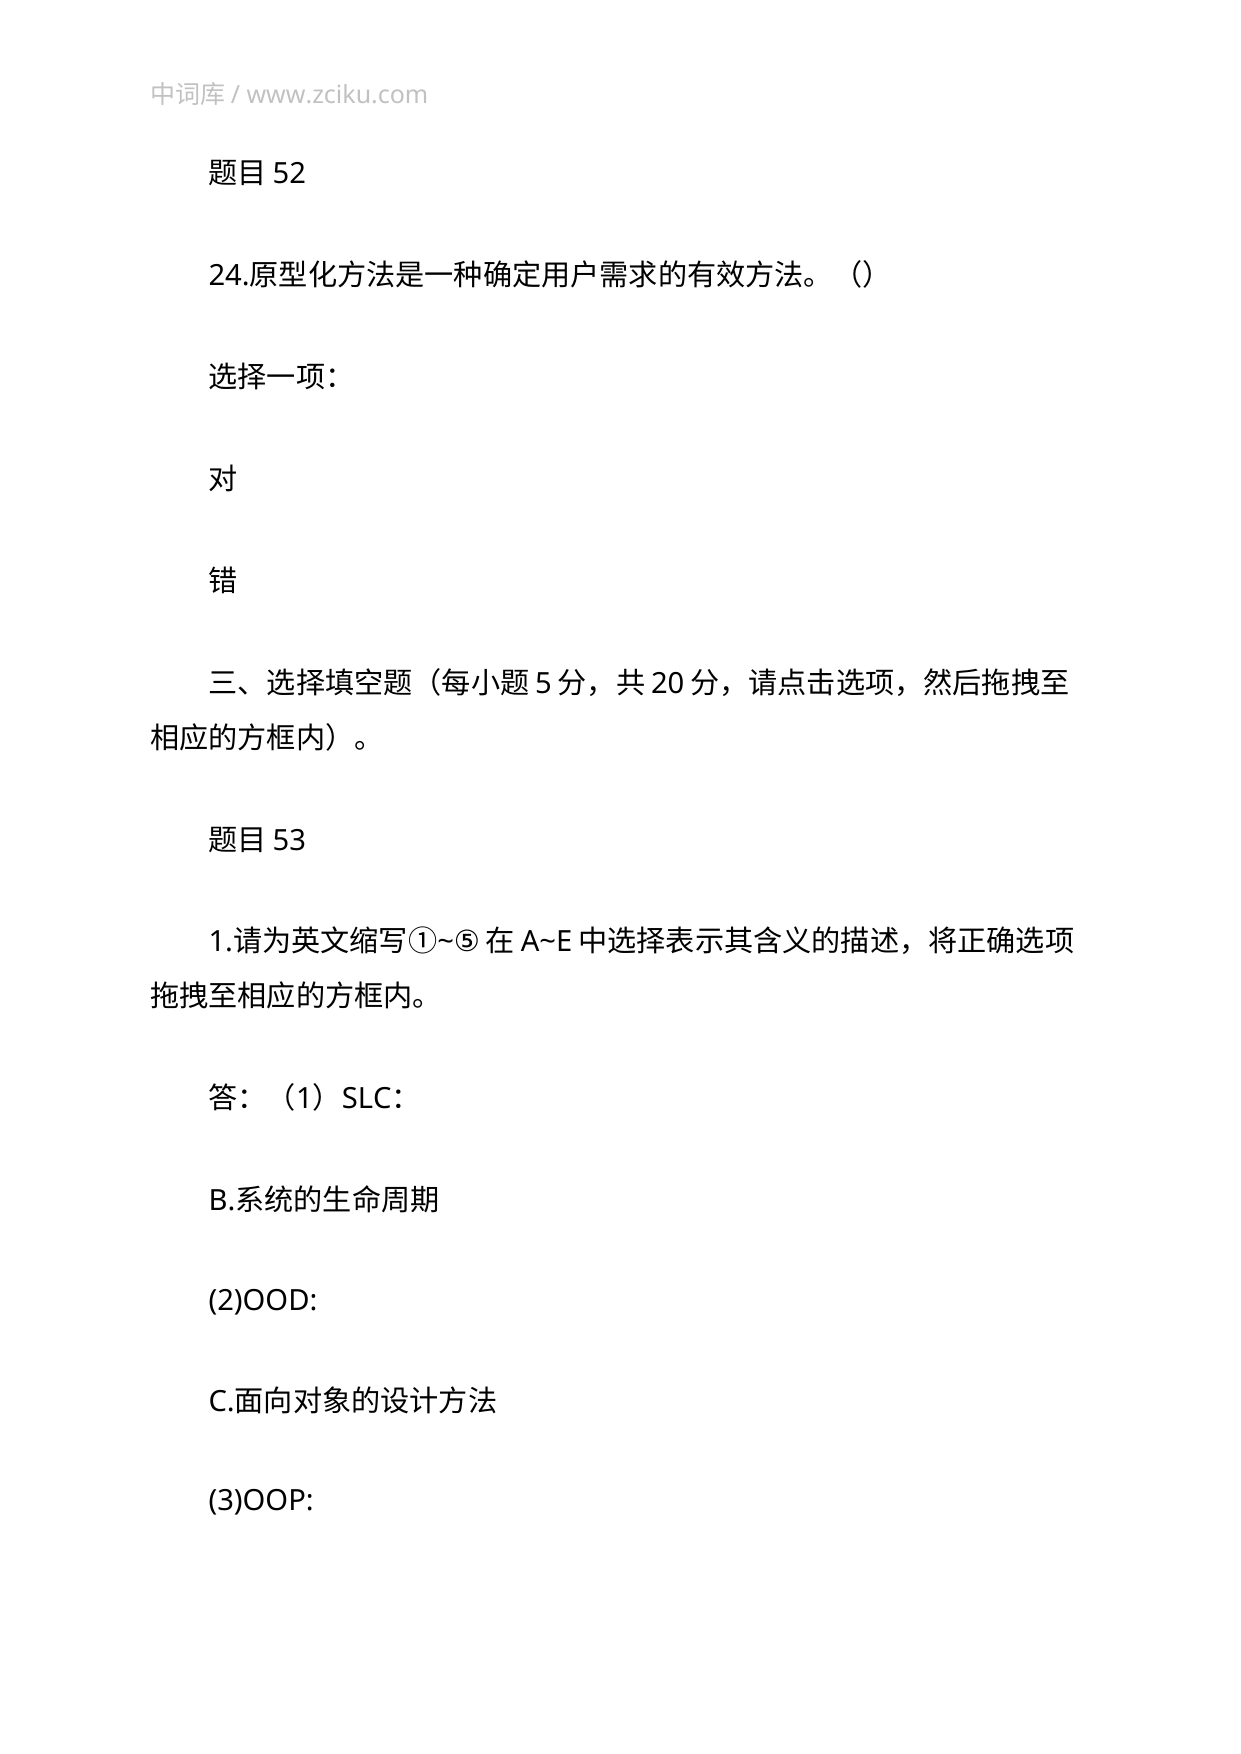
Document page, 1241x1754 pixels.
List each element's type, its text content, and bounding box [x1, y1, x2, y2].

text 错 [150, 557, 1090, 600]
text B.系统的生命周期 [150, 1177, 1090, 1219]
text C.面向对象的设计方法 [150, 1377, 1090, 1419]
text 1.请为英文缩写①~⑤在A~E中选择表示其含义的描述，将正确选项拖拽至相应的方框内。 [150, 918, 1090, 1015]
text 对 [150, 456, 1090, 498]
text 选择一项： [150, 354, 1090, 396]
text (3)OOP: [150, 1479, 1090, 1519]
text 答：（1）SLC： [150, 1075, 1090, 1117]
text (2)OOD: [150, 1279, 1090, 1318]
text 24.原型化方法是一种确定用户需求的有效方法。（） [150, 252, 1090, 294]
text 题目52 [150, 150, 1090, 192]
text 三、选择填空题（每小题5分，共20分，请点击选项，然后拖拽至相应的方框内）。 [150, 659, 1090, 757]
text 题目53 [150, 816, 1090, 858]
